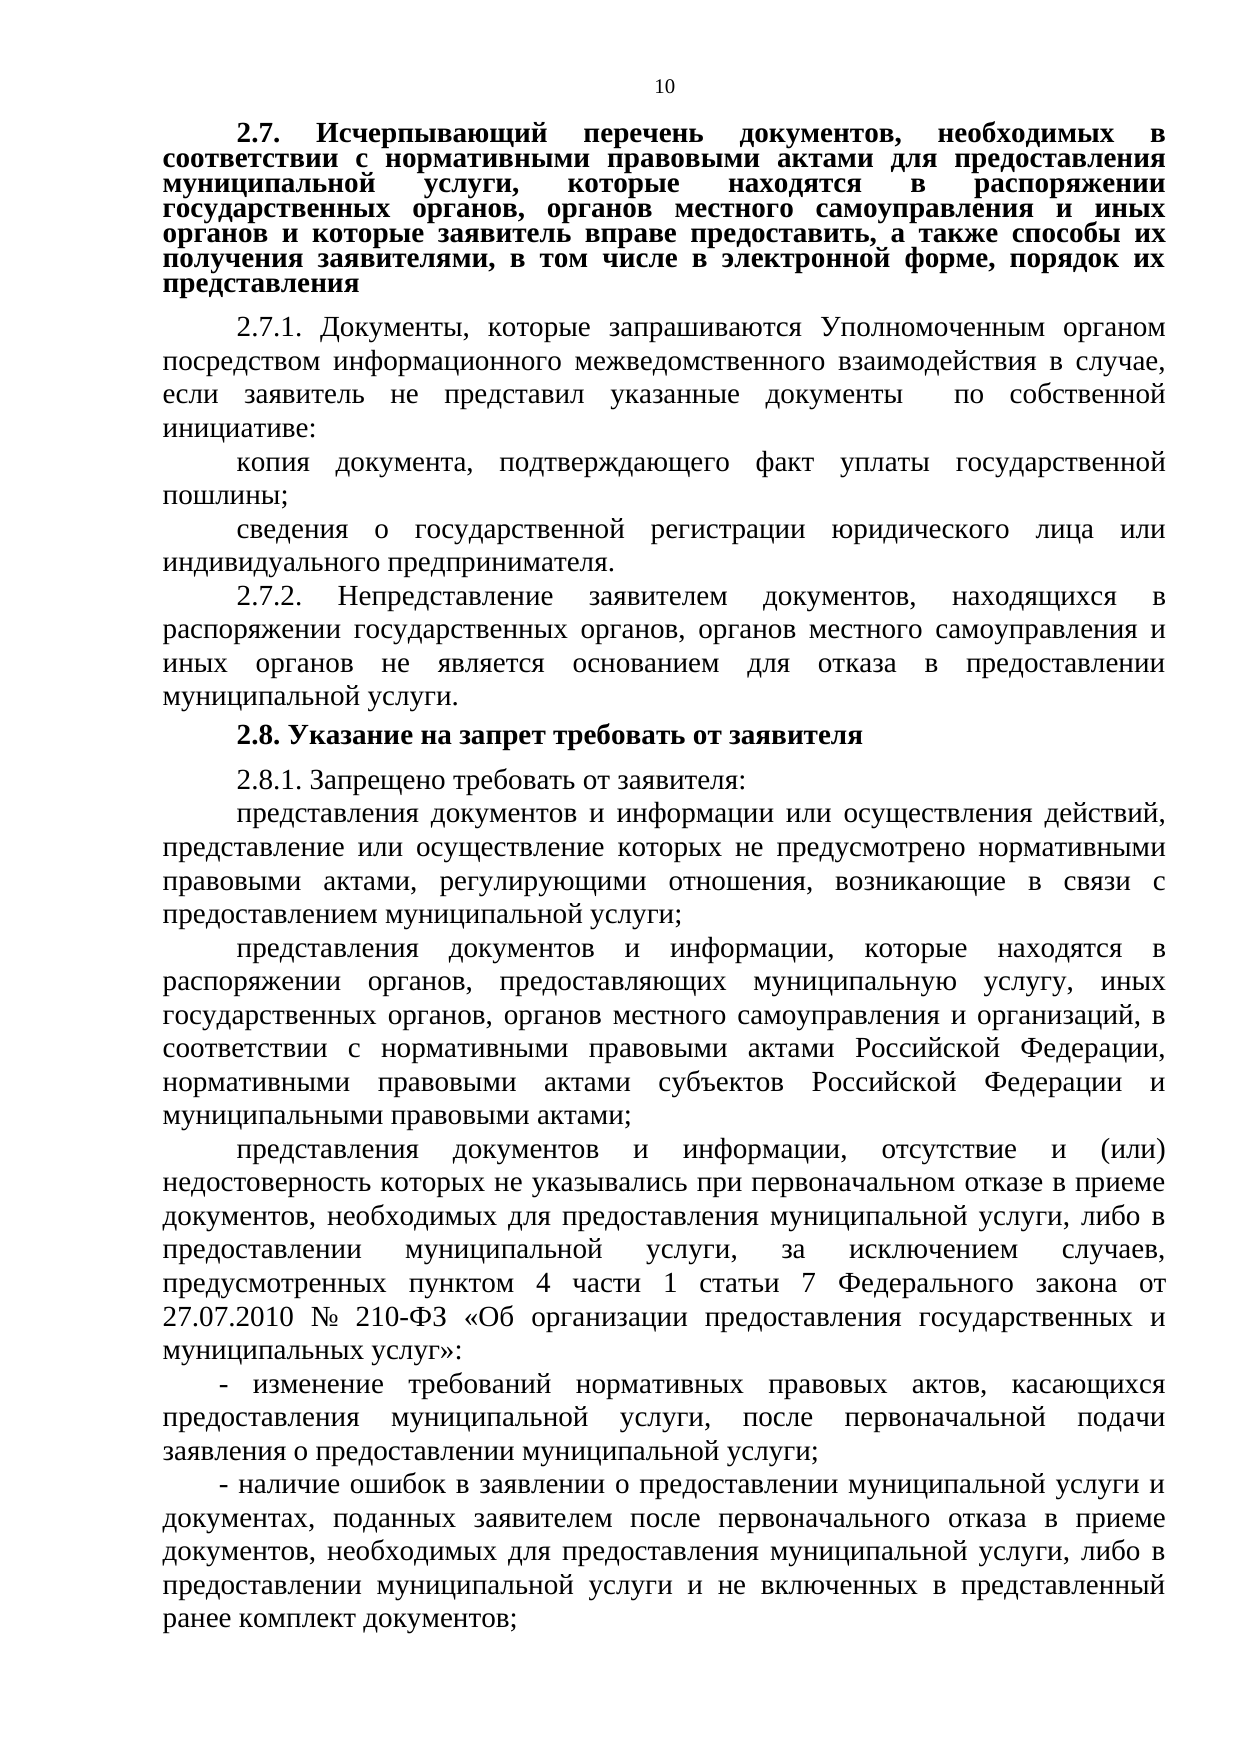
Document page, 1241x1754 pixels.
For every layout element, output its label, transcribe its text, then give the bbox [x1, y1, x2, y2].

text представления документов и информации, отсутствие и (или) недостоверность которых не указывались при первоначальном отказе в приеме документов, необходимых для предоставления муниципальной услуги, либо в предоставлении муниципальной услуги, за исключением случаев, предусмотренных пунктом 4 части 1 статьи 7 Федерального закона от 27.07.2010 № 210-ФЗ «Об организации предоставления государственных и муниципальных услуг»: [162, 1131, 1167, 1366]
text сведения о государственной регистрации юридического лица или индивидуального предпринимателя. [162, 511, 1167, 578]
text представления документов и информации или осуществления действий, представление или осуществление которых не предусмотрено нормативными правовыми актами, регулирующими отношения, возникающие в связи с предоставлением муниципальной услуги; [162, 796, 1167, 930]
text 2.7.1. Документы, которые запрашиваются Уполномоченным органом посредством информационного межведомственного взаимодействия в случае, если заявитель не представил указанные документы по собственной инициативе: [162, 309, 1167, 444]
text 2.7. Исчерпывающий перечень документов, необходимых в соответствии с нормативными правовыми актами для предоставления муниципальной услуги, которые находятся в распоряжении государственных органов, органов местного самоуправления и иных органов и которые заявитель вправе предоставить, а также способы их получения заявителями, в том числе в электронной форме, порядок их представления [162, 122, 1167, 297]
text представления документов и информации, которые находятся в распоряжении органов, предоставляющих муниципальную услугу, иных государственных органов, органов местного самоуправления и организаций, в соответствии с нормативными правовыми актами Российской Федерации, нормативными правовыми актами субъектов Российской Федерации и муниципальными правовыми актами; [162, 930, 1167, 1131]
text - наличие ошибок в заявлении о предоставлении муниципальной услуги и документах, поданных заявителем после первоначального отказа в приеме документов, необходимых для предоставления муниципальной услуги, либо в предоставлении муниципальной услуги и не включенных в представленный ранее комплект документов; [162, 1466, 1167, 1634]
text - изменение требований нормативных правовых актов, касающихся предоставления муниципальной услуги, после первоначальной подачи заявления о предоставлении муниципальной услуги; [162, 1366, 1167, 1466]
text 2.7.2. Непредставление заявителем документов, находящихся в распоряжении государственных органов, органов местного самоуправления и иных органов не является основанием для отказа в предоставлении муниципальной услуги. [162, 578, 1167, 712]
text копия документа, подтверждающего факт уплаты государственной пошлины; [162, 444, 1167, 511]
text 2.8.1. Запрещено требовать от заявителя: [162, 762, 1167, 796]
text 2.8. Указание на запрет требовать от заявителя [162, 724, 1167, 749]
